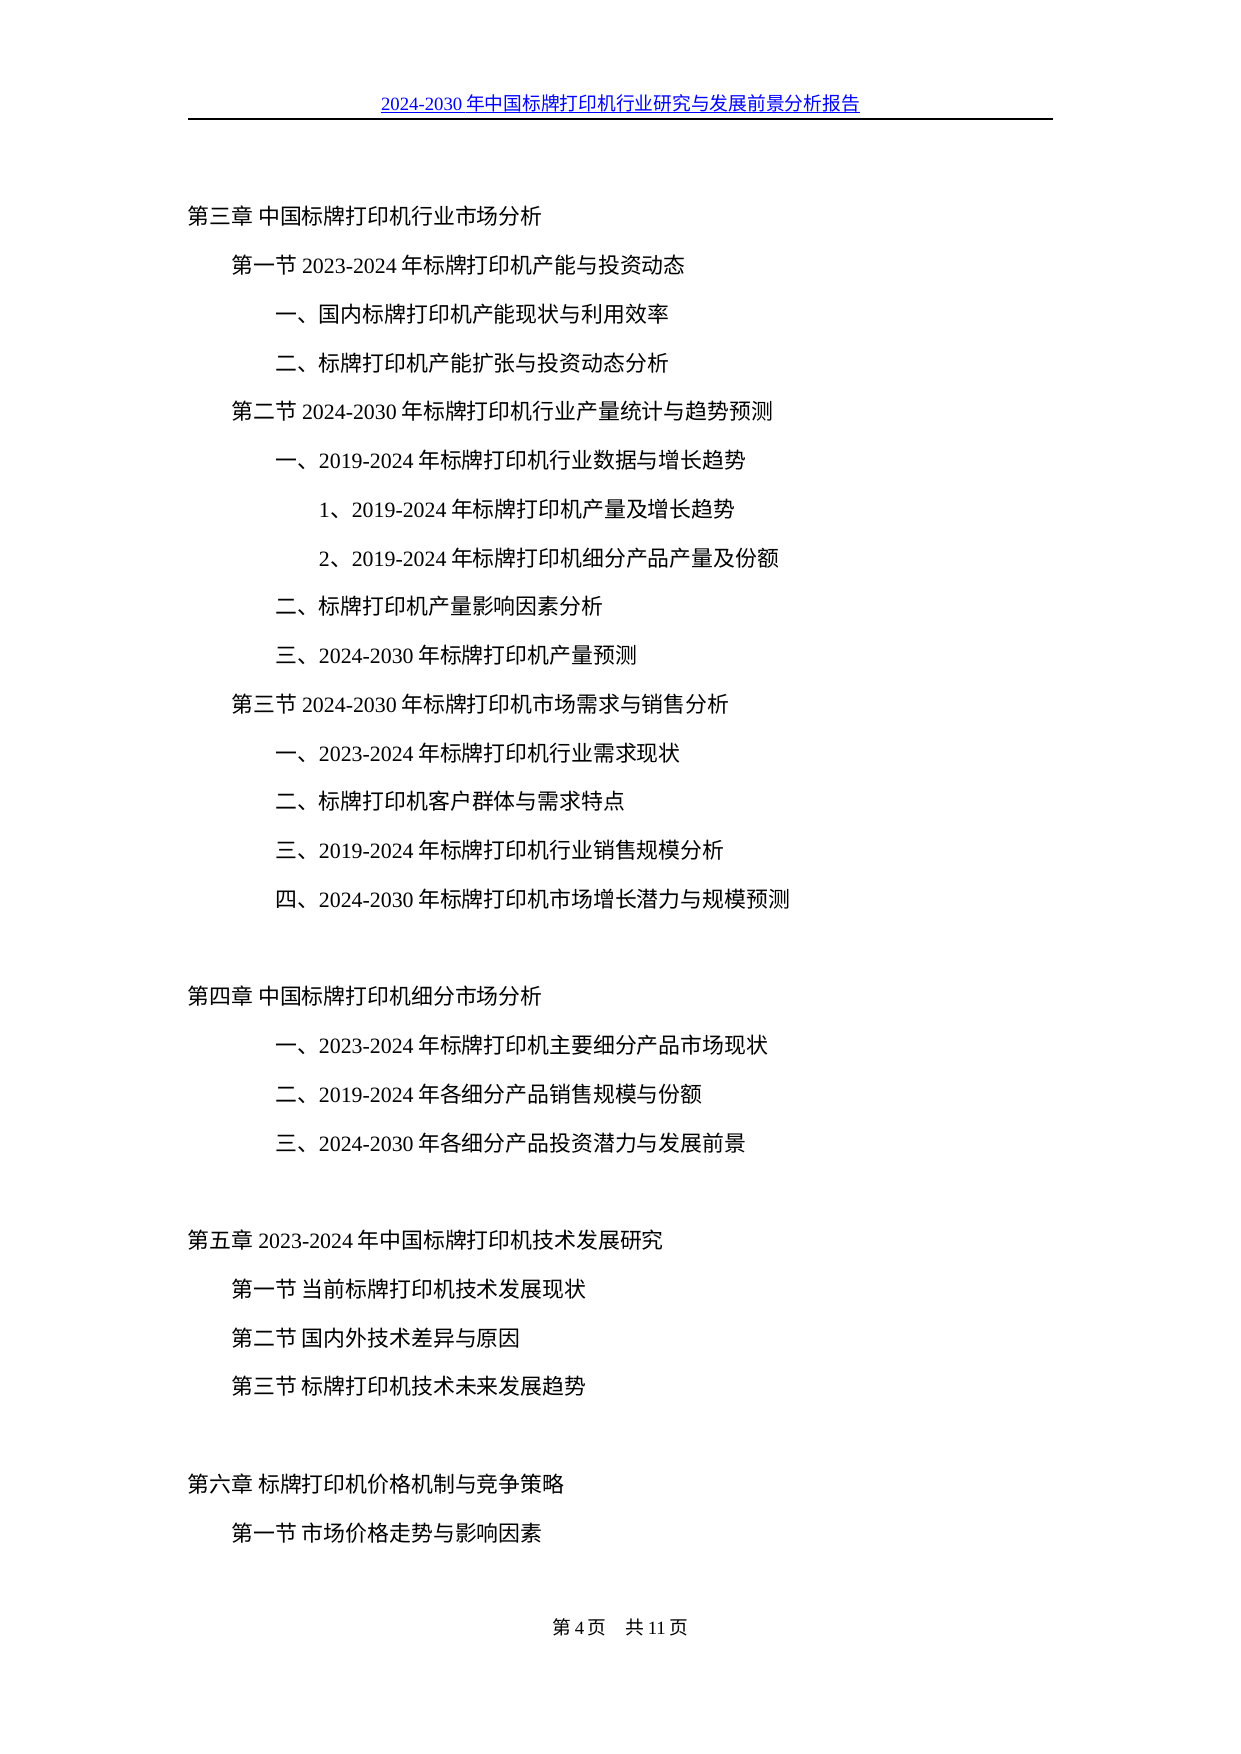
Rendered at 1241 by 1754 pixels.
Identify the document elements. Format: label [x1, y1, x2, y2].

text [187, 150, 1053, 1548]
